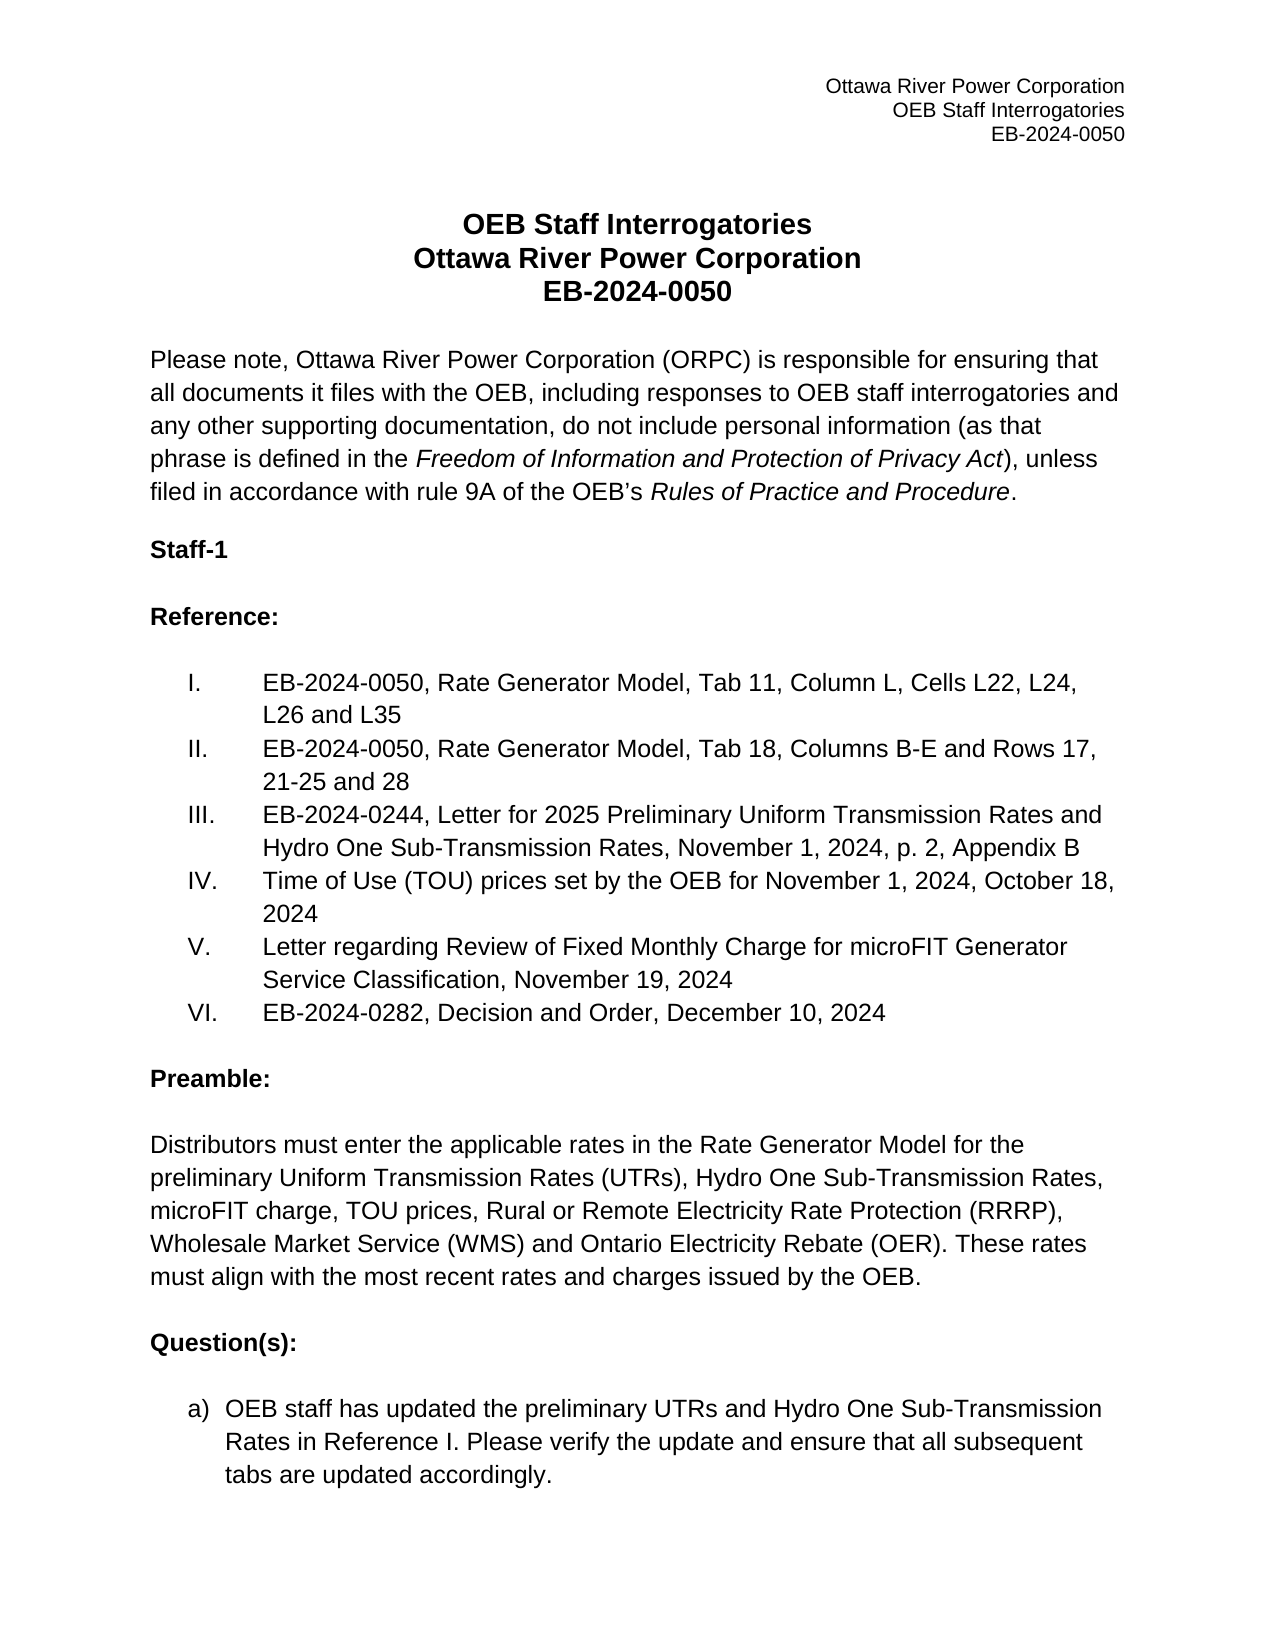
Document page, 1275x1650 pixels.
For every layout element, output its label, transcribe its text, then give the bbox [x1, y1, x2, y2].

text EB-2024-0050 [150, 274, 1125, 308]
list EB-2024-0282, Decision and Order, December 10, 2024 [187, 998, 1125, 1026]
text OEB Staff Interrogatories [150, 207, 1125, 241]
list EB-2024-0050, Rate Generator Model, Tab 11, Column L, Cells L22, L24, L26 and L35 [187, 667, 1125, 729]
text Reference: [150, 601, 1125, 630]
list EB-2024-0244, Letter for 2025 Preliminary Uniform Transmission Rates and Hydro One Sub-Transmission Rates, November 1, 2024, p. 2, Appendix B [187, 799, 1125, 861]
list OEB staff has updated the preliminary UTRs and Hydro One Sub-Transmission Rates in Reference I. Please verify the update and ensure that all subsequent tabs are updated accordingly. [187, 1394, 1125, 1489]
text Distributors must enter the applicable rates in the Rate Generator Model for the preliminary Uniform Transmission Rates (UTRs), Hydro One Sub-Transmission Rates, microFIT charge, TOU prices, Rural or Remote Electricity Rate Protection (RRRP), Wholesale Market Service (WMS) and Ontario Electricity Rebate (OER). These rates must align with the most recent rates and charges issued by the OEB. [150, 1130, 1125, 1291]
text Staff- [150, 535, 1125, 564]
list Letter regarding Review of Fixed Monthly Charge for microFIT Generator Service Classification, November 19, 2024 [187, 932, 1125, 993]
text Question(s): [150, 1328, 1125, 1357]
list Time of Use (TOU) prices set by the OEB for November 1, 2024, October 18, 2024 [187, 866, 1125, 927]
text Preamble: [150, 1064, 1125, 1092]
text Ottawa River Power Corporation [150, 241, 1125, 274]
list EB-2024-0050, Rate Generator Model, Tab 18, Columns B-E and Rows 17, 21-25 and 28 [187, 733, 1125, 795]
text Please note, Ottawa River Power Corporation (ORPC) is responsible for ensuring that all documents it files with the OEB, including responses to OEB staff interrogatories and any other supporting documentation, do not include personal information (as that phrase is defined in the Freedom of Information and Protection of Privacy Act), unless filed in accordance with rule 9A of the OEB’s Rules of Practice and Procedure. [150, 345, 1125, 506]
